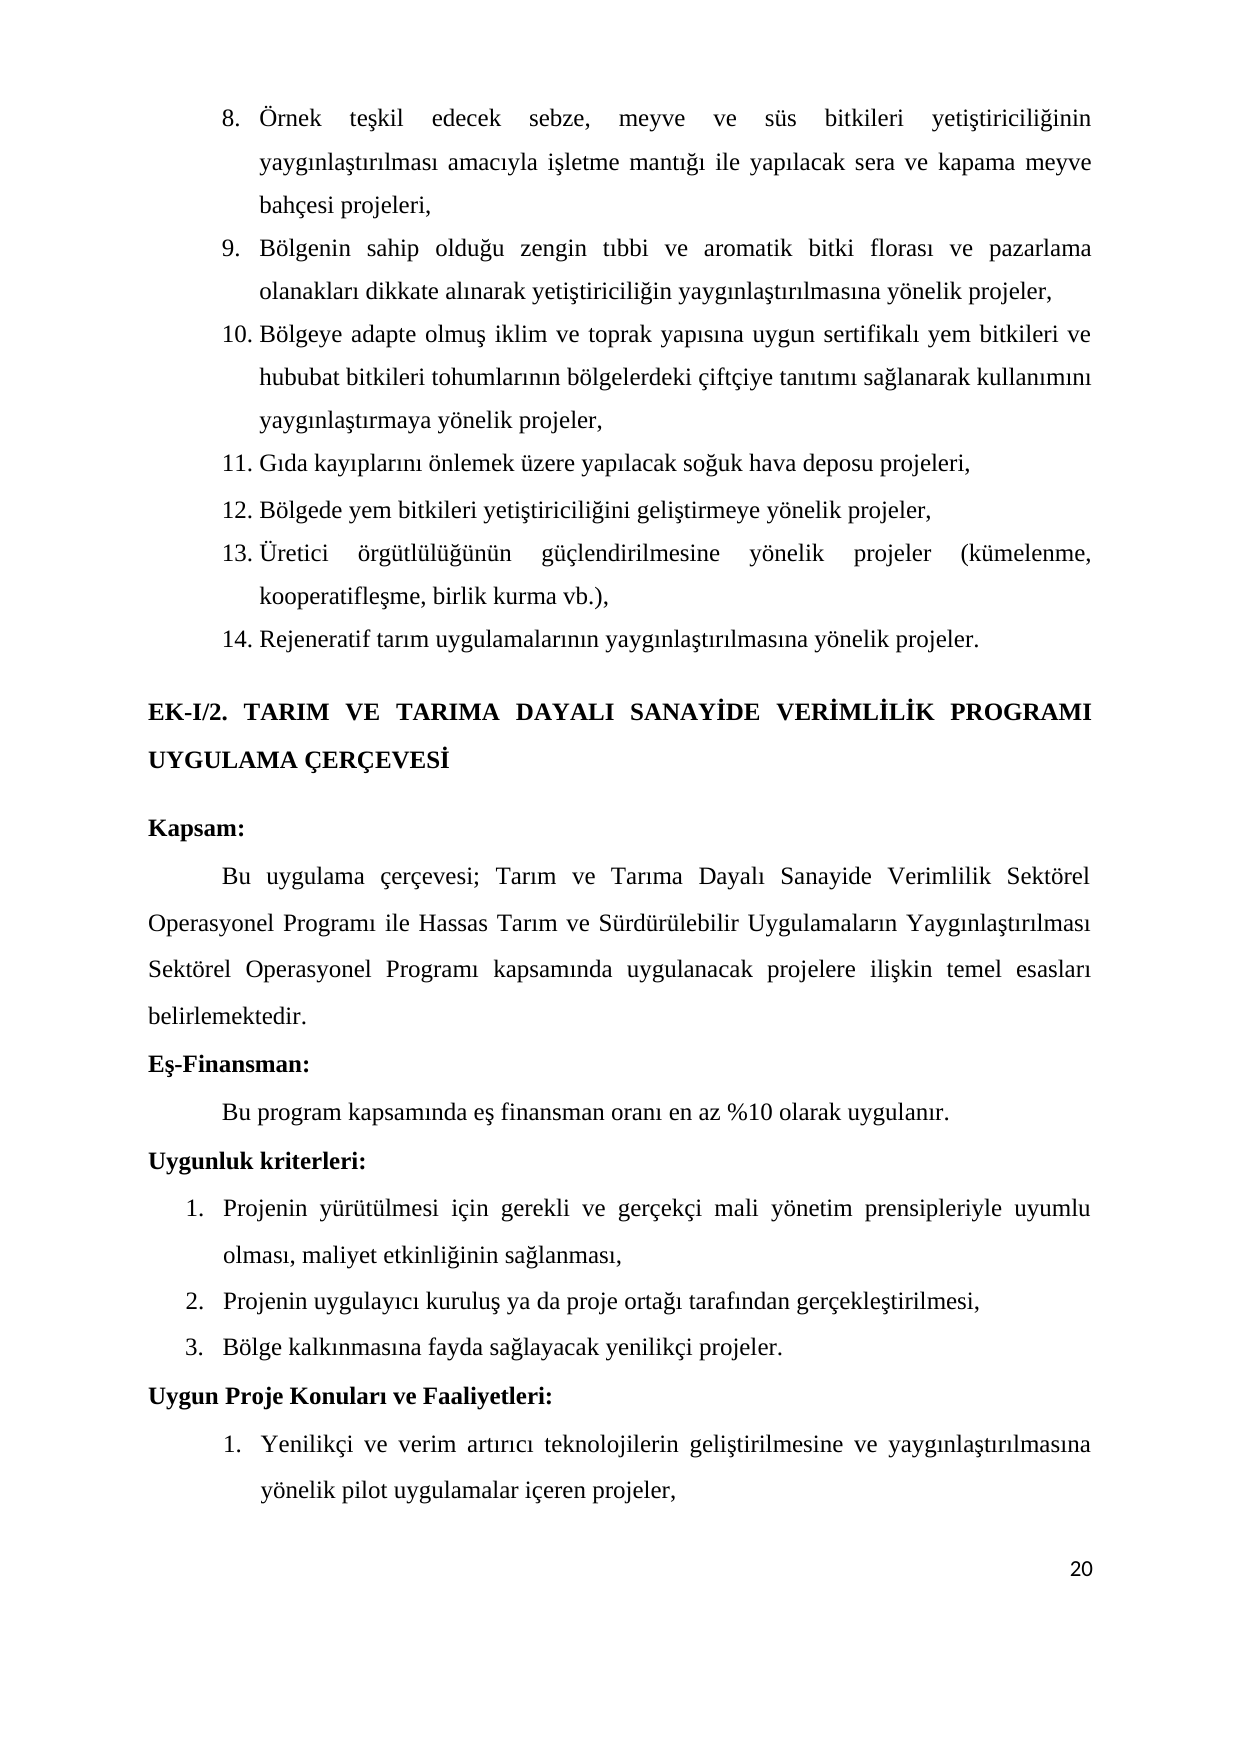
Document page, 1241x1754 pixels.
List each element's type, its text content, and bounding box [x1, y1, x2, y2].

text Kapsam: [148, 813, 1093, 842]
text Eş-Finansman: [148, 1049, 1093, 1078]
text Bu program kapsamında eş finansman oranı en az %10 olarak uygulanır. [148, 1097, 1091, 1126]
text Uygunluk kriterleri: [148, 1146, 1093, 1174]
list Üretici örgütlülüğünün güçlendirilmesine yönelik projeler (kümelenme, kooperatifleşme, birlik kurma vb.), [222, 538, 1092, 610]
list Projenin yürütülmesi için gerekli ve gerçekçi mali yönetim prensipleriyle uyumlu olması, maliyet etkinliğinin sağlanması, [185, 1193, 1091, 1268]
list Yenilikçi ve verim artırıcı teknolojilerin geliştirilmesine ve yaygınlaştırılmasına yönelik pilot uygulamalar içeren projeler, [223, 1429, 1091, 1504]
list Bölge kalkınmasına fayda sağlayacak yenilikçi projeler. [185, 1332, 1091, 1361]
list Projenin uygulayıcı kuruluş ya da proje ortağı tarafından gerçekleştirilmesi, [185, 1286, 1091, 1315]
text Uygun Proje Konuları ve Faaliyetleri: [148, 1381, 1093, 1410]
list Bölgede yem bitkileri yetiştiriciliğini geliştirmeye yönelik projeler, [222, 495, 1092, 523]
text Bu uygulama çerçevesi; Tarım ve Tarıma Dayalı Sanayide Verimlilik Sektörel Operasyonel Programı ile Hassas Tarım ve Sürdürülebilir Uygulamaların Yaygınlaştırılması Sektörel Operasyonel Programı kapsamında uygulanacak projelere ilişkin temel esasları belirlemektedir. [148, 861, 1091, 1029]
text EK-I/2. TARIM VE TARIMA DAYALI SANAYİDE VERİMLİLİK PROGRAMI UYGULAMA ÇERÇEVESİ [148, 697, 1093, 774]
list Bölgeye adapte olmuş iklim ve toprak yapısına uygun sertifikalı yem bitkileri ve hububat bitkileri tohumlarının bölgelerdeki çiftçiye tanıtımı sağlanarak kullanımını yaygınlaştırmaya yönelik projeler, [222, 319, 1092, 434]
list Örnek teşkil edecek sebze, meyve ve süs bitkileri yetiştiriciliğinin yaygınlaştırılması amacıyla işletme mantığı ile yapılacak sera ve kapama meyve bahçesi projeleri, [222, 103, 1092, 218]
list Bölgenin sahip olduğu zengin tıbbi ve aromatik bitki florası ve pazarlama olanakları dikkate alınarak yetiştiriciliğin yaygınlaştırılmasına yönelik projeler, [222, 233, 1092, 305]
list Gıda kayıplarını önlemek üzere yapılacak soğuk hava deposu projeleri, [222, 448, 1092, 477]
list Rejeneratif tarım uygulamalarının yaygınlaştırılmasına yönelik projeler. [222, 624, 1092, 653]
